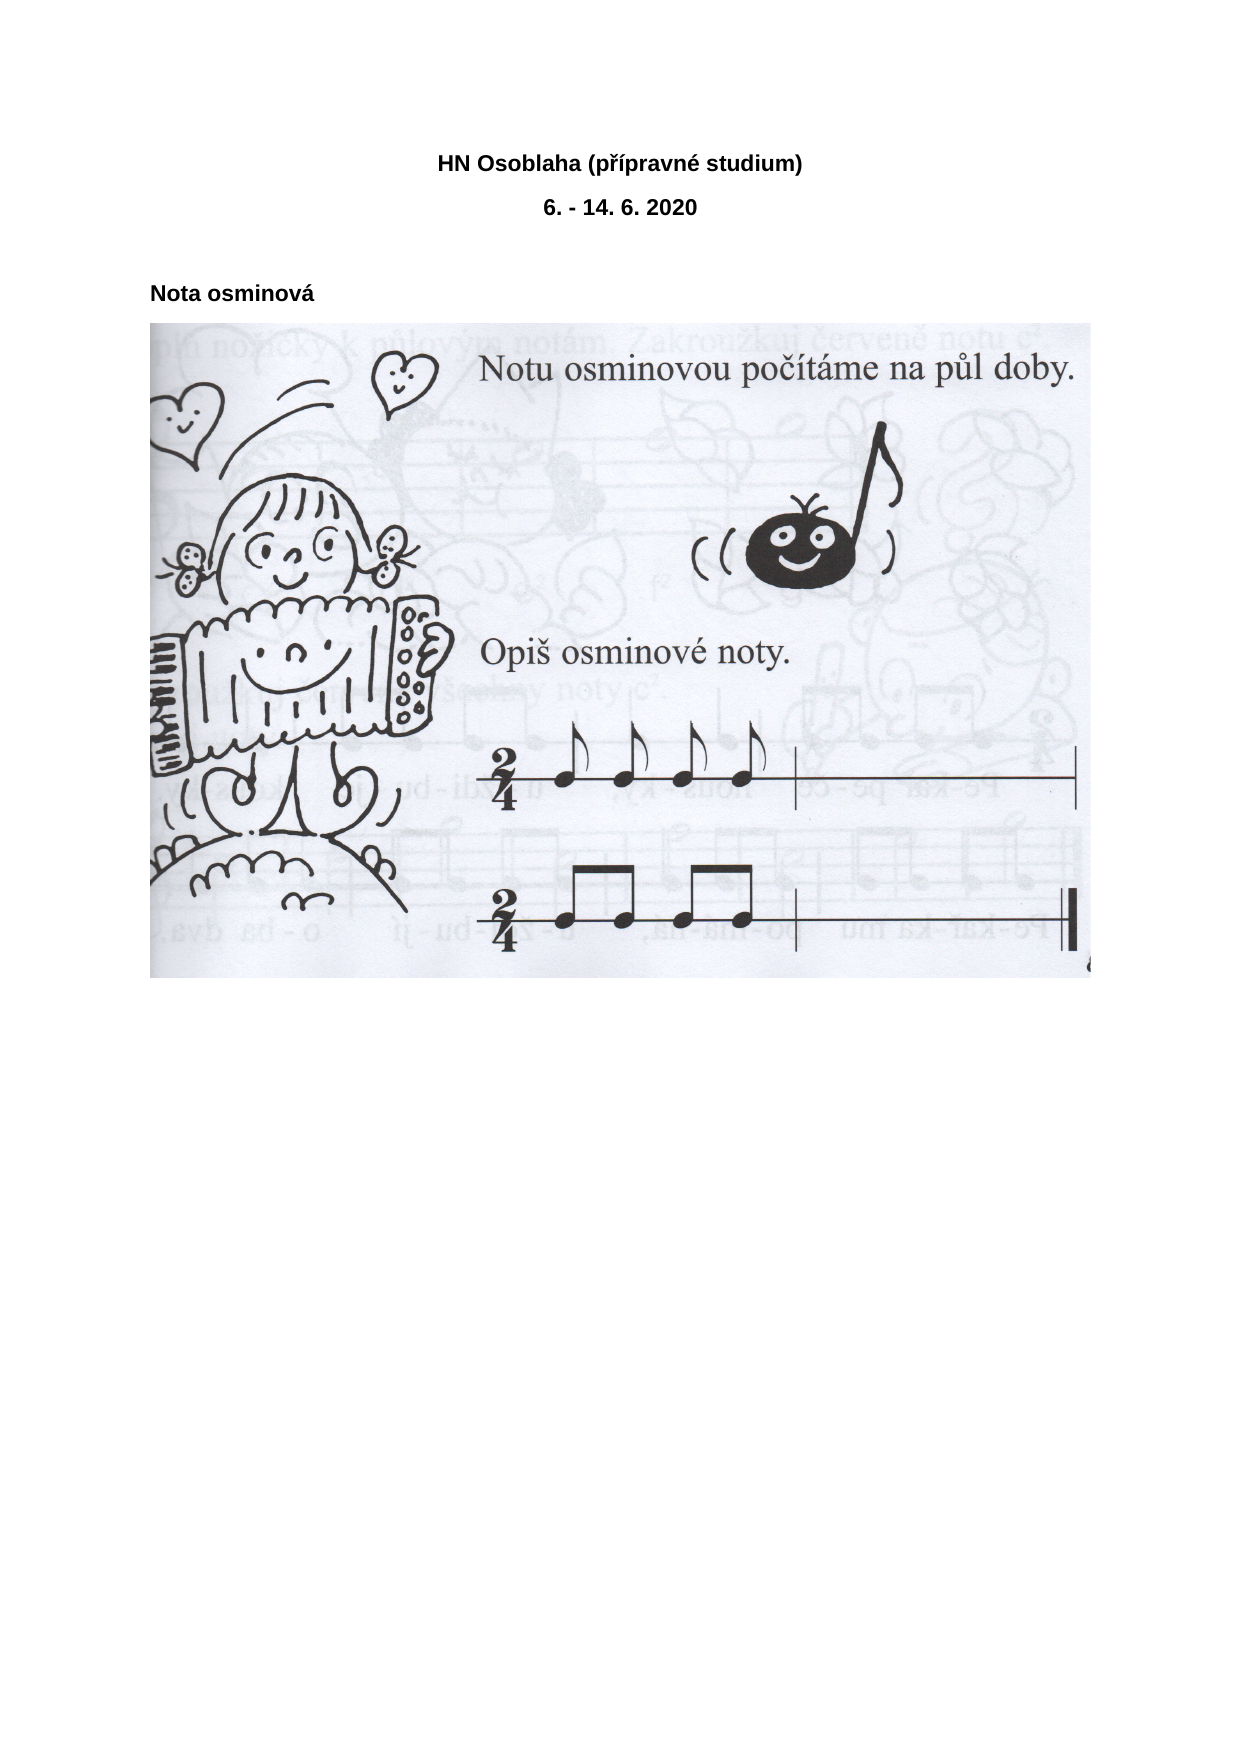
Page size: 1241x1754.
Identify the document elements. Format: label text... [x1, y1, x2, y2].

text HN Osoblaha (přípravné studium) [150, 150, 1090, 176]
picture [150, 323, 1091, 978]
text Nota osminová [150, 280, 1090, 307]
text 6. - 14. 6. 2020 [150, 193, 1090, 220]
